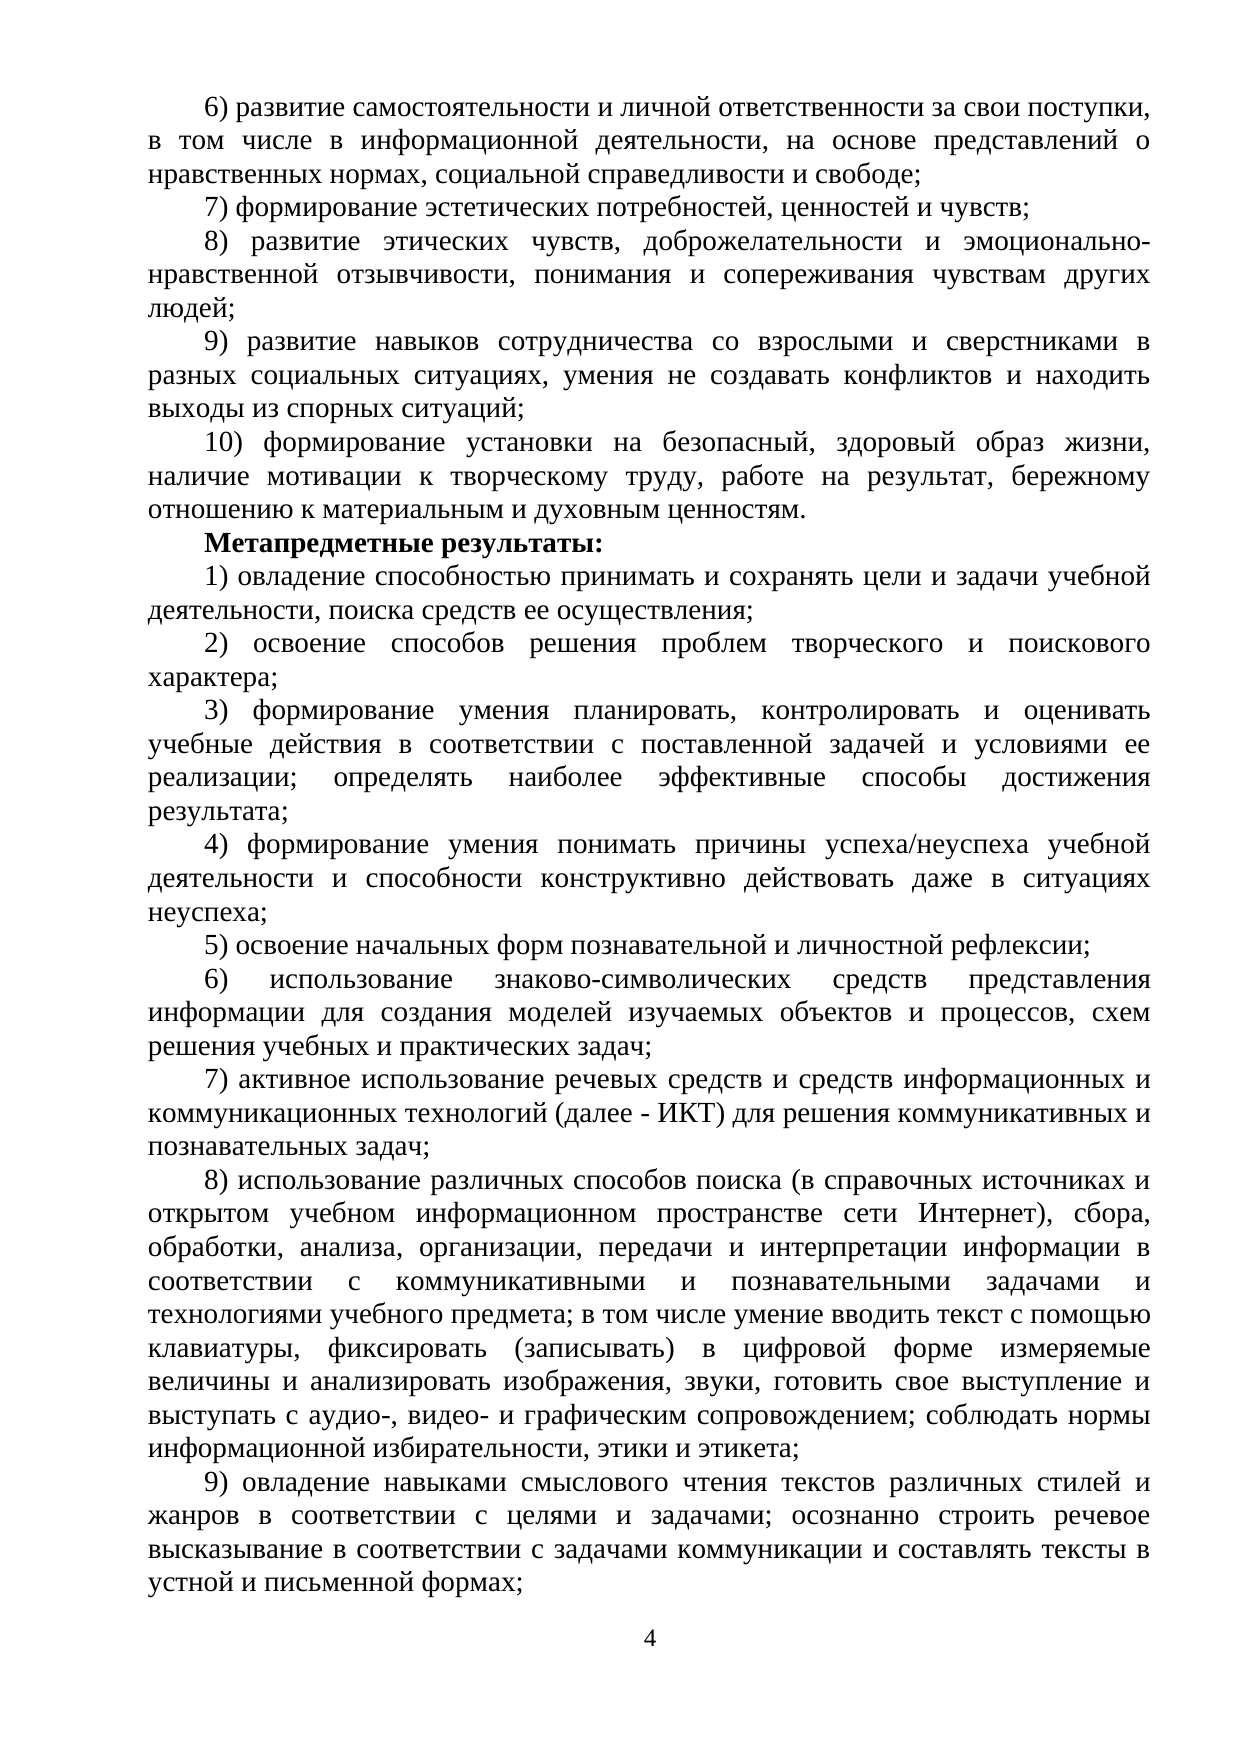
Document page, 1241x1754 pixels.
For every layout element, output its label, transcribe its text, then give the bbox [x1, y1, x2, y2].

text 8) развитие этических чувств, доброжелательности и эмоционально-нравственной отзывчивости, понимания и сопереживания чувствам других людей; [148, 223, 1152, 323]
text 10) формирование установки на безопасный, здоровый образ жизни, наличие мотивации к творческому труду, работе на результат, бережному отношению к материальным и духовным ценностям. [148, 424, 1152, 525]
text 8) использование различных способов поиска (в справочных источниках и открытом учебном информационном пространстве сети Интернет), сбора, обработки, анализа, организации, передачи и интерпретации информации в соответствии с коммуникативными и познавательными задачами и технологиями учебного предмета; в том числе умение вводить текст с помощью клавиатуры, фиксировать (записывать) в цифровой форме измеряемые величины и анализировать изображения, звуки, готовить свое выступление и выступать с аудио-, видео- и графическим сопровождением; соблюдать нормы информационной избирательности, этики и этикета; [148, 1162, 1152, 1464]
text 9) развитие навыков сотрудничества со взрослыми и сверстниками в разных социальных ситуациях, умения не создавать конфликтов и находить выходы из спорных ситуаций; [148, 323, 1152, 424]
text 2) освоение способов решения проблем творческого и поискового характера; [148, 625, 1152, 692]
text 7) активное использование речевых средств и средств информационных и коммуникационных технологий (далее - ИКТ) для решения коммуникативных и познавательных задач; [148, 1061, 1152, 1162]
text 9) овладение навыками смыслового чтения текстов различных стилей и жанров в соответствии с целями и задачами; осознанно строить речевое высказывание в соответствии с задачами коммуникации и составлять тексты в устной и письменной формах; [148, 1464, 1152, 1598]
text Метапредметные результаты: [148, 525, 1152, 558]
text 1) овладение способностью принимать и сохранять цели и задачи учебной деятельности, поиска средств ее осуществления; [148, 558, 1152, 625]
text 4) формирование умения понимать причины успеха/неуспеха учебной деятельности и способности конструктивно действовать даже в ситуациях неуспеха; [148, 827, 1152, 927]
text 3) формирование умения планировать, контролировать и оценивать учебные действия в соответствии с поставленной задачей и условиями ее реализации; определять наиболее эффективные способы достижения результата; [148, 692, 1152, 827]
text 5) освоение начальных форм познавательной и личностной рефлексии; [148, 927, 1152, 961]
text 7) формирование эстетических потребностей, ценностей и чувств; [148, 189, 1152, 223]
text 6) использование знаково-символических средств представления информации для создания моделей изучаемых объектов и процессов, схем решения учебных и практических задач; [148, 961, 1152, 1061]
text 6) развитие самостоятельности и личной ответственности за свои поступки, в том числе в информационной деятельности, на основе представлений о нравственных нормах, социальной справедливости и свободе; [148, 89, 1152, 189]
